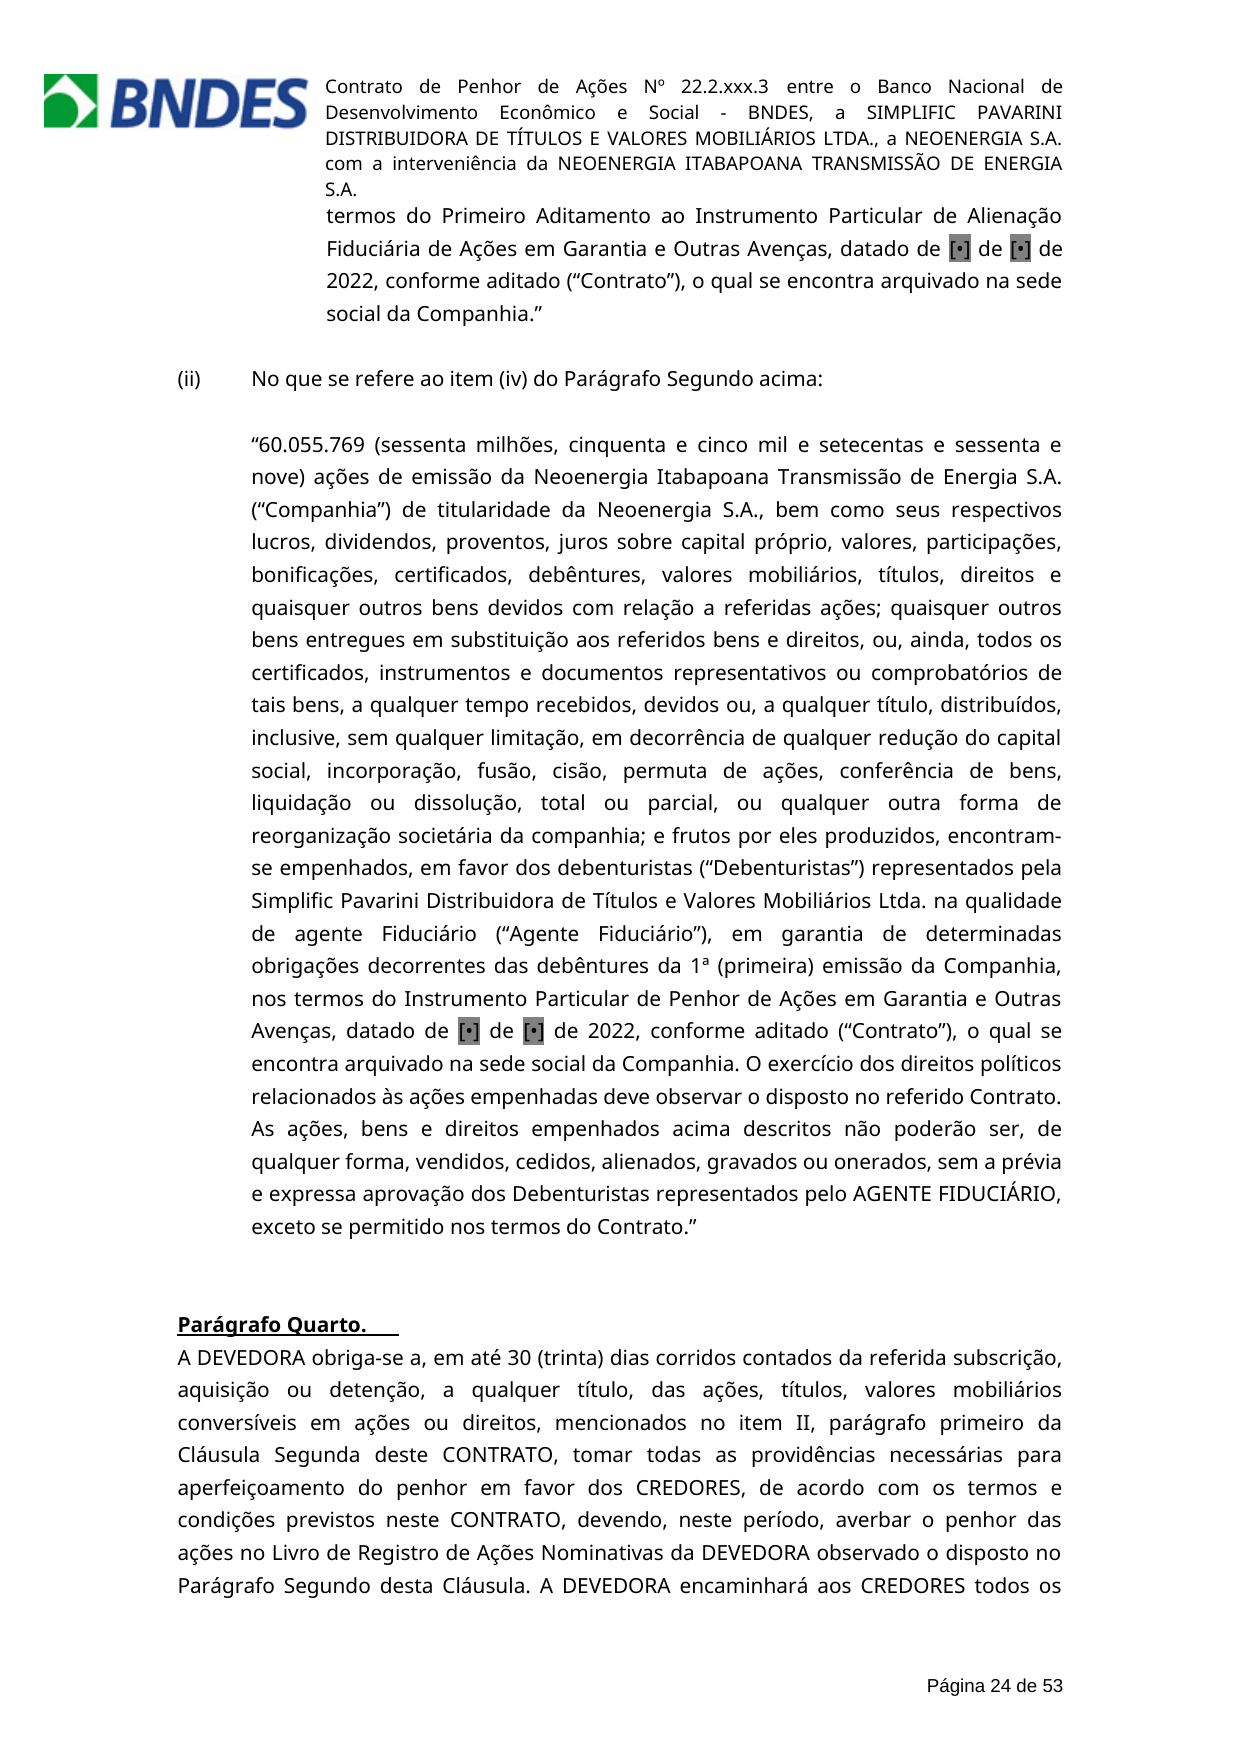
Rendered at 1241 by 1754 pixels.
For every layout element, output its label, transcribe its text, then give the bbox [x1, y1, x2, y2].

picture [44, 74, 310, 131]
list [326, 201, 1063, 328]
text (ii) No que se refere ao item (iv) do Parágrafo Segundo acima: [177, 364, 1063, 393]
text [177, 1343, 1063, 1599]
text “60.055.769 (sessenta milhões, cinquenta e cinco mil e setecentas e sessenta e nove) ações de emissão da Neoenergia Itabapoana Transmissão de Energia S.A. (“Companhia”) de titularidade da Neoenergia S.A., bem como seus respectivos lucros, dividendos, proventos, juros sobre capital próprio, valores, participações, bonificações, certificados, debêntures, valores mobiliários, títulos, direitos e quaisquer outros bens devidos com relação a referidas ações; quaisquer outros bens entregues em substituição aos referidos bens e direitos, ou, ainda, todos os certificados, instrumentos e documentos representativos ou comprobatórios de tais bens, a qualquer tempo recebidos, devidos ou, a qualquer título, distribuídos, inclusive, sem qualquer limitação, em decorrência de qualquer redução do capital social, incorporação, fusão, cisão, permuta de ações, conferência de bens, liquidação ou dissolução, total ou parcial, ou qualquer outra forma de reorganização societária da companhia; e frutos por eles produzidos, encontram-se empenhados, em favor dos debenturistas (“Debenturistas”) representados pela Simplific Pavarini Distribuidora de Títulos e Valores Mobiliários Ltda. na qualidade de agente Fiduciário (“Agente Fiduciário”), em garantia de determinadas obrigações decorrentes das debêntures da 1ª (primeira) emissão da Companhia, nos termos do Instrumento Particular de Penhor de Ações em Garantia e Outras Avenças, datado de [•] de [•] de 2022, conforme aditado (“Contrato”), o qual se encontra arquivado na sede social da Companhia. O exercício dos direitos políticos relacionados às ações empenhadas deve observar o disposto no referido Contrato. As ações, bens e direitos empenhados acima descritos não poderão ser, de qualquer forma, vendidos, cedidos, alienados, gravados ou onerados, sem a prévia e expressa aprovação dos Debenturistas representados pelo AGENTE FIDUCIÁRIO, exceto se permitido nos termos do Contrato.” [251, 430, 1063, 1241]
